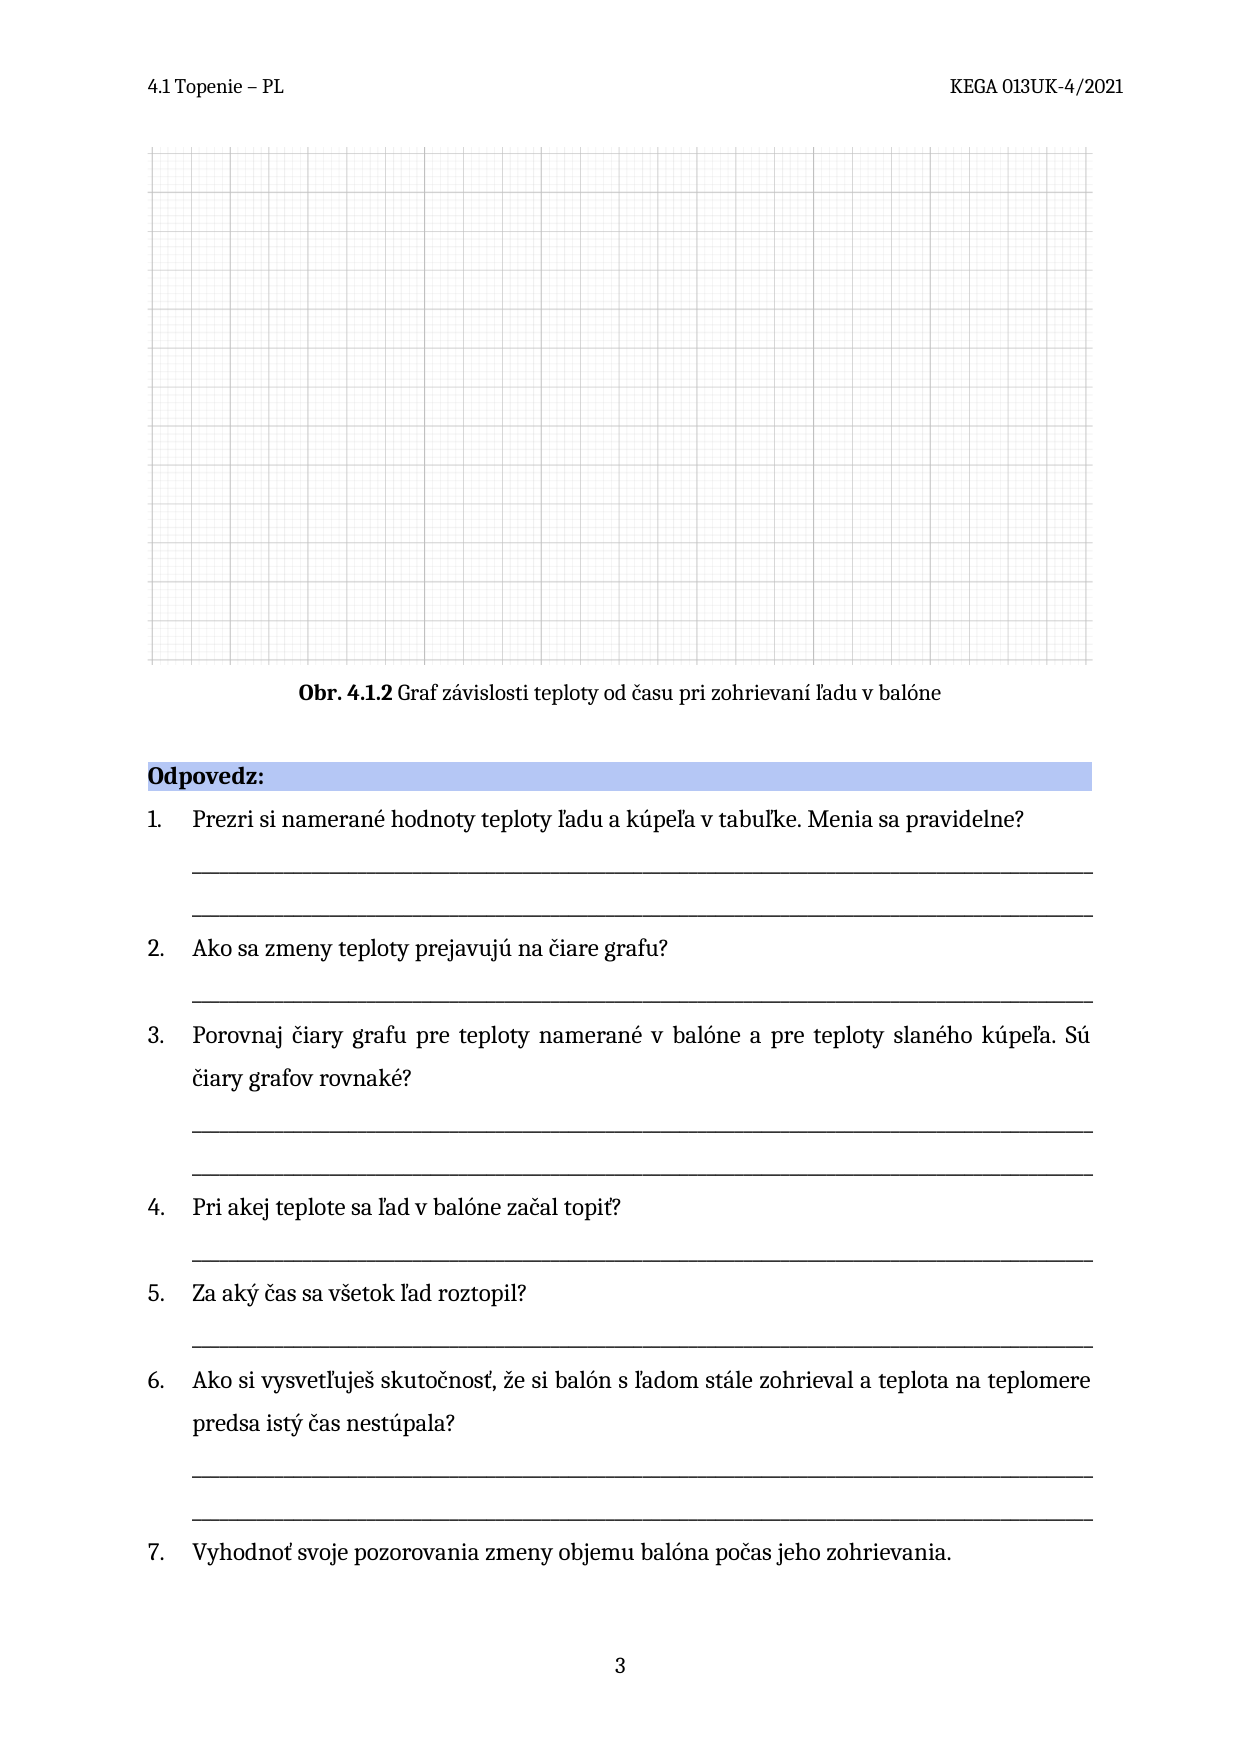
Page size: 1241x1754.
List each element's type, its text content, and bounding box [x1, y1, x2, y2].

list Za aký čas sa všetok ľad roztopil? [148, 1279, 1092, 1308]
list Prezri si namerané hodnoty teploty ľadu a kúpeľa v tabuľke. Menia sa pravidelne? [148, 805, 1092, 834]
picture [147, 147, 1093, 665]
list Ako sa zmeny teploty prejavujú na čiare grafu? [148, 934, 1092, 963]
list Pri akej teplote sa ľad v balóne začal topiť? [148, 1193, 1092, 1222]
list Porovnaj čiary grafu pre teploty namerané v balóne a pre teploty slaného kúpeľa. Sú čiary grafov rovnaké? [148, 1021, 1092, 1092]
text Odpovedz: [148, 762, 1092, 791]
list Obr. 4.1.2 Graf závislosti teploty od času pri zohrievaní ľadu v balóne [148, 679, 1092, 706]
list Vyhodnoť svoje pozorovania zmeny objemu balóna počas jeho zohrievania. [148, 1538, 1092, 1567]
list Ako si vysvetľuješ skutočnosť, že si balón s ľadom stále zohrieval a teplota na teplomere predsa istý čas nestúpala? [148, 1366, 1092, 1437]
